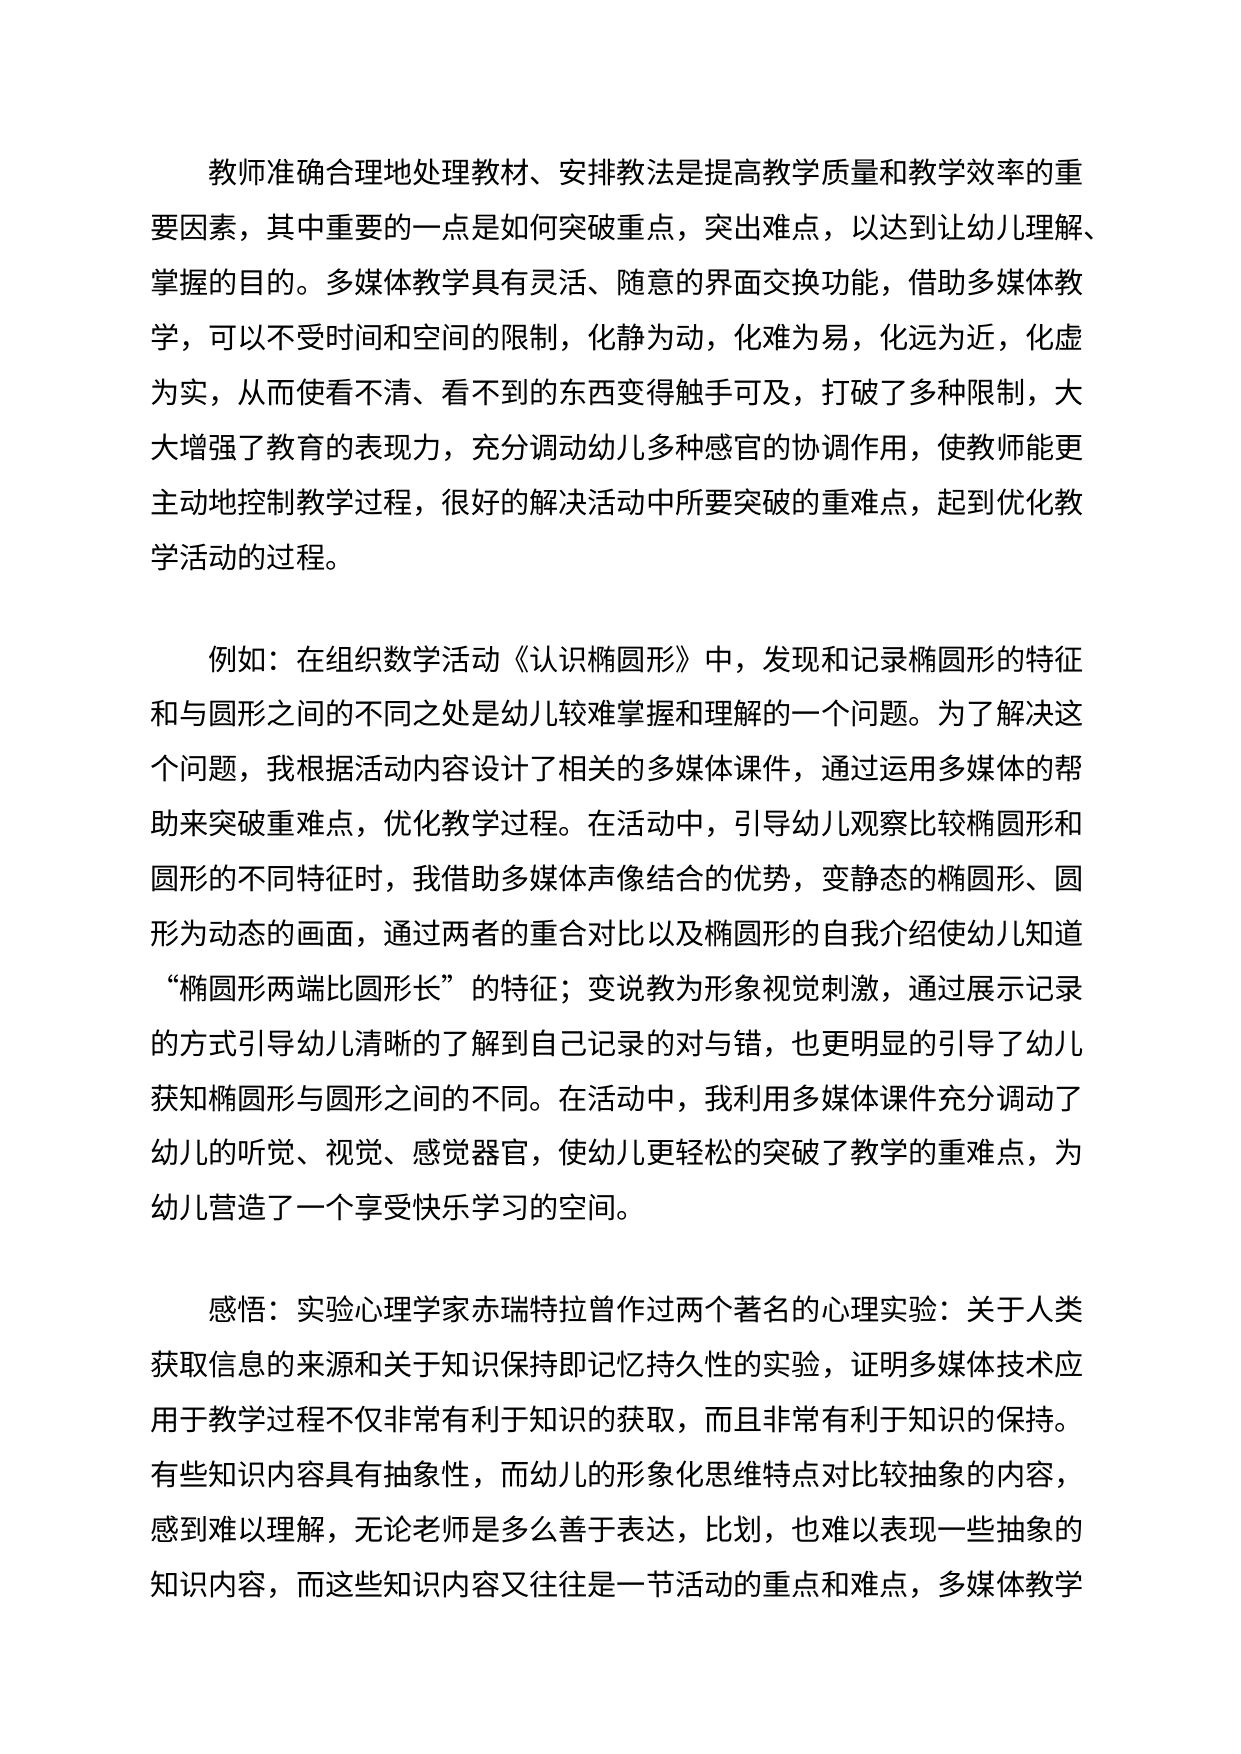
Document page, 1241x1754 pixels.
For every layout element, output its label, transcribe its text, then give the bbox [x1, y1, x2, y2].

text 例如：在组织数学活动《认识椭圆形》中，发现和记录椭圆形的特征和与圆形之间的不同之处是幼儿较难掌握和理解的一个问题。为了解决这个问题，我根据活动内容设计了相关的多媒体课件，通过运用多媒体的帮助来突破重难点，优化教学过程。在活动中，引导幼儿观察比较椭圆形和圆形的不同特征时，我借助多媒体声像结合的优势，变静态的椭圆形、圆形为动态的画面，通过两者的重合对比以及椭圆形的自我介绍使幼儿知道“椭圆形两端比圆形长”的特征；变说教为形象视觉刺激，通过展示记录的方式引导幼儿清晰的了解到自己记录的对与错，也更明显的引导了幼儿获知椭圆形与圆形之间的不同。在活动中，我利用多媒体课件充分调动了幼儿的听觉、视觉、感觉器官，使幼儿更轻松的突破了教学的重难点，为幼儿营造了一个享受快乐学习的空间。 [150, 636, 1090, 1227]
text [150, 1287, 1090, 1603]
text 教师准确合理地处理教材、安排教法是提高教学质量和教学效率的重要因素，其中重要的一点是如何突破重点，突出难点，以达到让幼儿理解、掌握的目的。多媒体教学具有灵活、随意的界面交换功能，借助多媒体教学，可以不受时间和空间的限制，化静为动，化难为易，化远为近，化虚为实，从而使看不清、看不到的东西变得触手可及，打破了多种限制，大大增强了教育的表现力，充分调动幼儿多种感官的协调作用，使教师能更主动地控制教学过程，很好的解决活动中所要突破的重难点，起到优化教学活动的过程。 [150, 150, 1090, 577]
